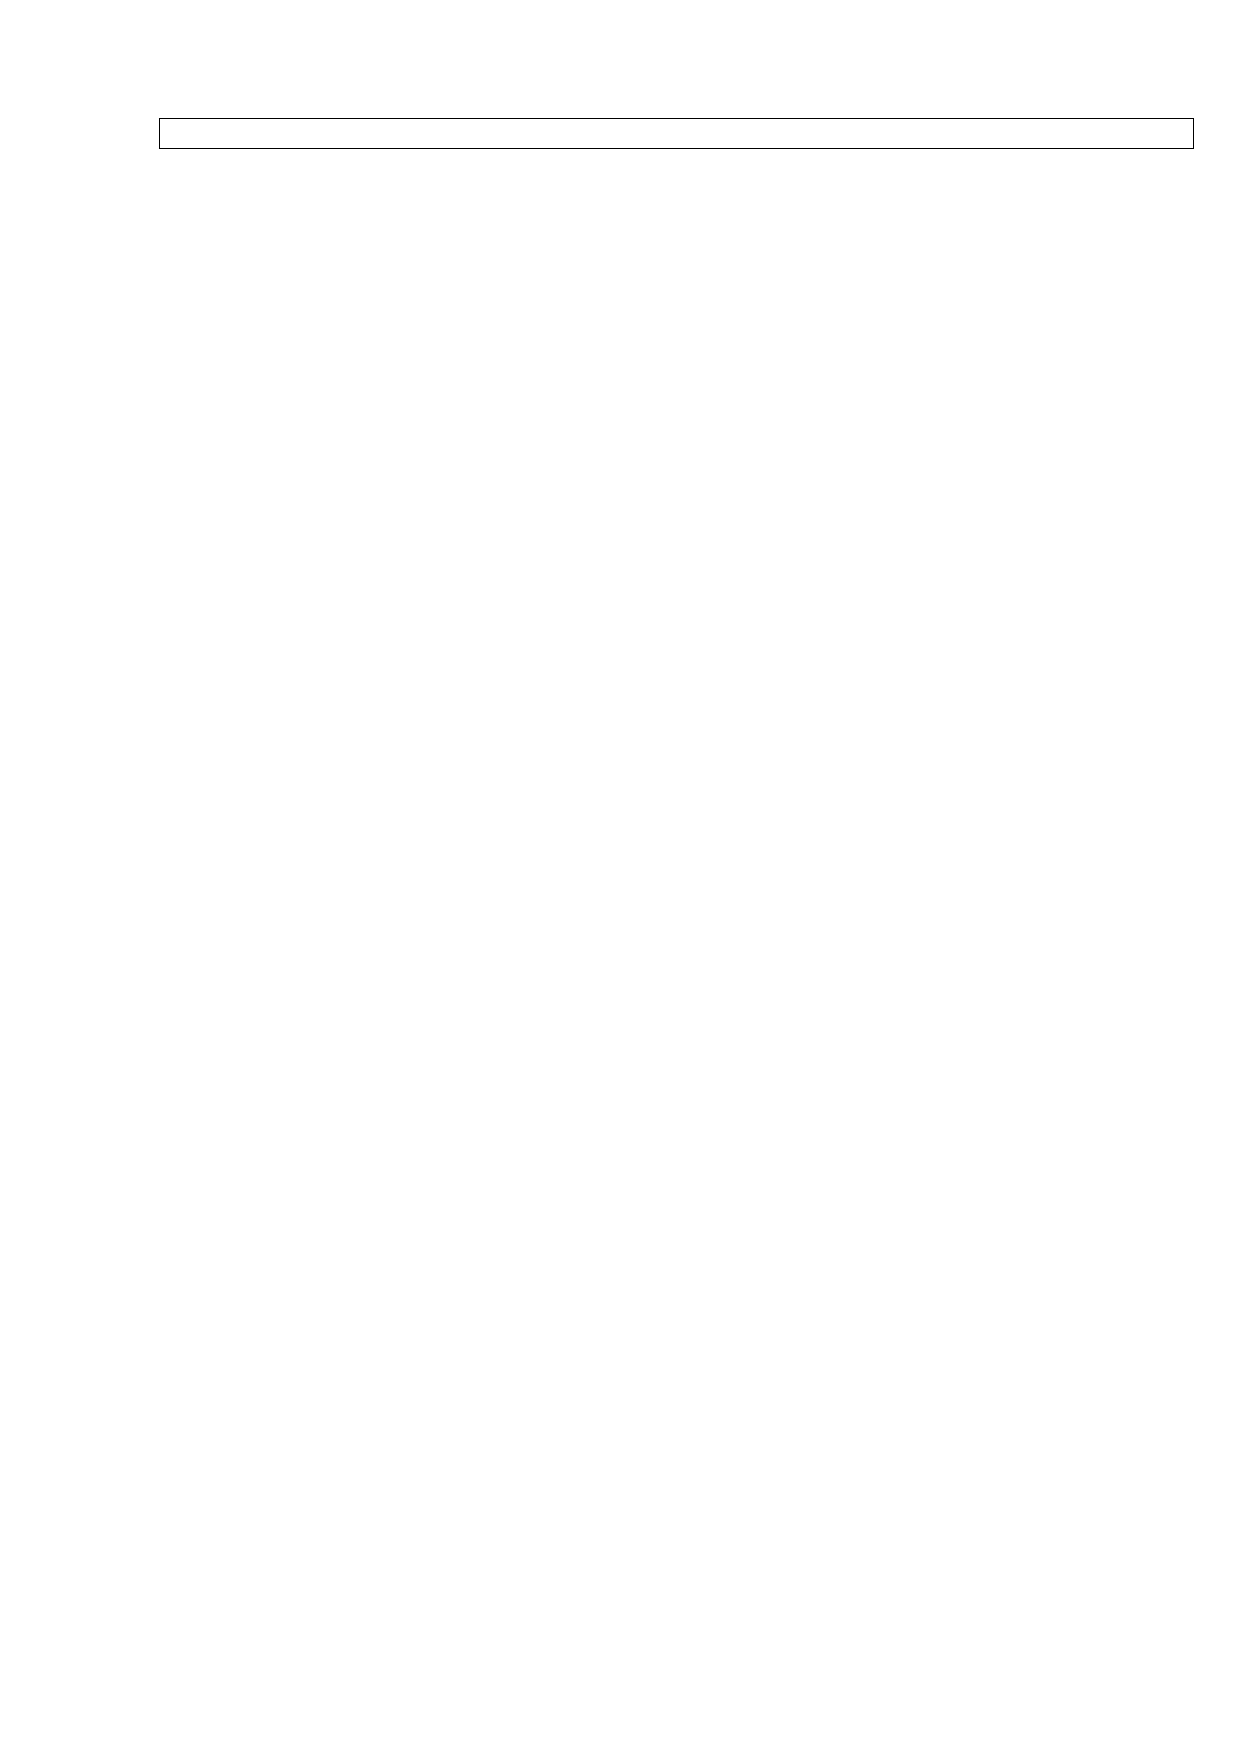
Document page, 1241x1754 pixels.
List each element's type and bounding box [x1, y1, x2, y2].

table_cell [160, 119, 1193, 148]
